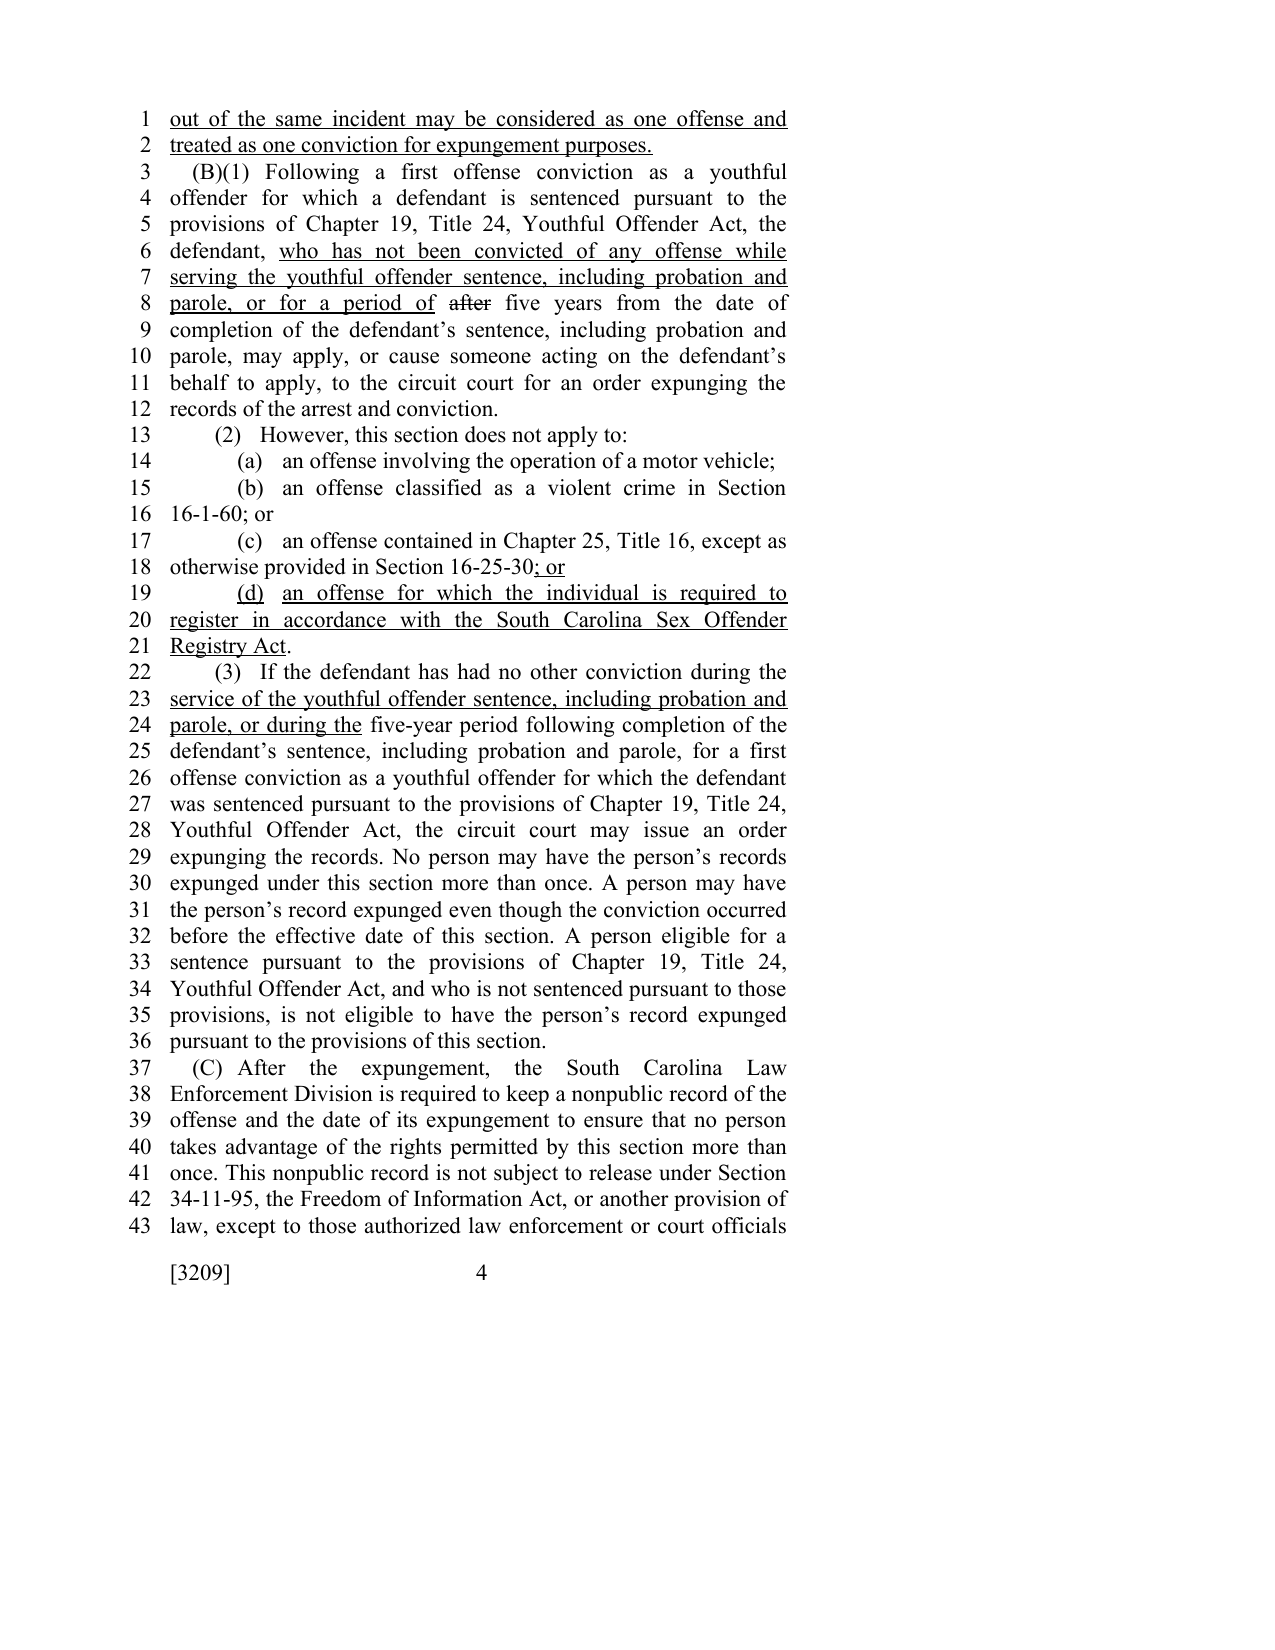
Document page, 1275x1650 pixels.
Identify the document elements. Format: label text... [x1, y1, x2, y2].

text (3) If the defendant has had no other conviction during the service of the youthful offender sentence, including probation and parole, or during the five-year period following completion of the defendant’s sentence, including probation and parole, for a first offense conviction as a youthful offender for which the defendant was sentenced pursuant to the provisions of Chapter 19, Title 24, Youthful Offender Act, the circuit court may issue an order expunging the records. No person may have the person’s records expunged under this section more than once. A person may have the person’s record expunged even though the conviction occurred before the effective date of this section. A person eligible for a sentence pursuant to the provisions of Chapter 19, Title 24, Youthful Offender Act, and who is not sentenced pursuant to those provisions, is not eligible to have the person’s record expunged pursuant to the provisions of this section. [169, 709, 787, 1054]
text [169, 105, 787, 128]
text (d) an offense for which the individual is required to register in accordance with the South Carolina Sex Offender Registry Act. [169, 630, 787, 658]
text (c) an offense contained in Chapter 25, Title 16, except as otherwise provided in Section 16-25-30; or [169, 527, 787, 579]
text (b) an offense classified as a violent crime in Section 16-1-60; or [169, 474, 787, 527]
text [169, 129, 787, 158]
text (B)(1) Following a first offense conviction as a youthful offender for which a defendant is sentenced pursuant to the provisions of Chapter 19, Title 24, Youthful Offender Act, the defendant, who has not been convicted of any offense while serving the youthful offender sentence, including probation and parole, or for a period of after five years from the date of completion of the defendant’s sentence, including probation and parole, may apply, or cause someone acting on the defendant’s behalf to apply, to the circuit court for an order expunging the records of the arrest and conviction. [169, 158, 787, 286]
text (d) an offense for which the individual is required to register in accordance with the South Carolina Sex Offender Registry Act. [169, 579, 787, 629]
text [169, 1054, 787, 1238]
text (2) However, this section does not apply to: [169, 421, 787, 448]
text (a) an offense involving the operation of a motor vehicle; [169, 448, 787, 474]
text (B)(1) Following a first offense conviction as a youthful offender for which a defendant is sentenced pursuant to the provisions of Chapter 19, Title 24, Youthful Offender Act, the defendant, who has not been convicted of any offense while serving the youthful offender sentence, including probation and parole, or for a period of after five years from the date of completion of the defendant’s sentence, including probation and parole, may apply, or cause someone acting on the defendant’s behalf to apply, to the circuit court for an order expunging the records of the arrest and conviction. [169, 287, 787, 421]
